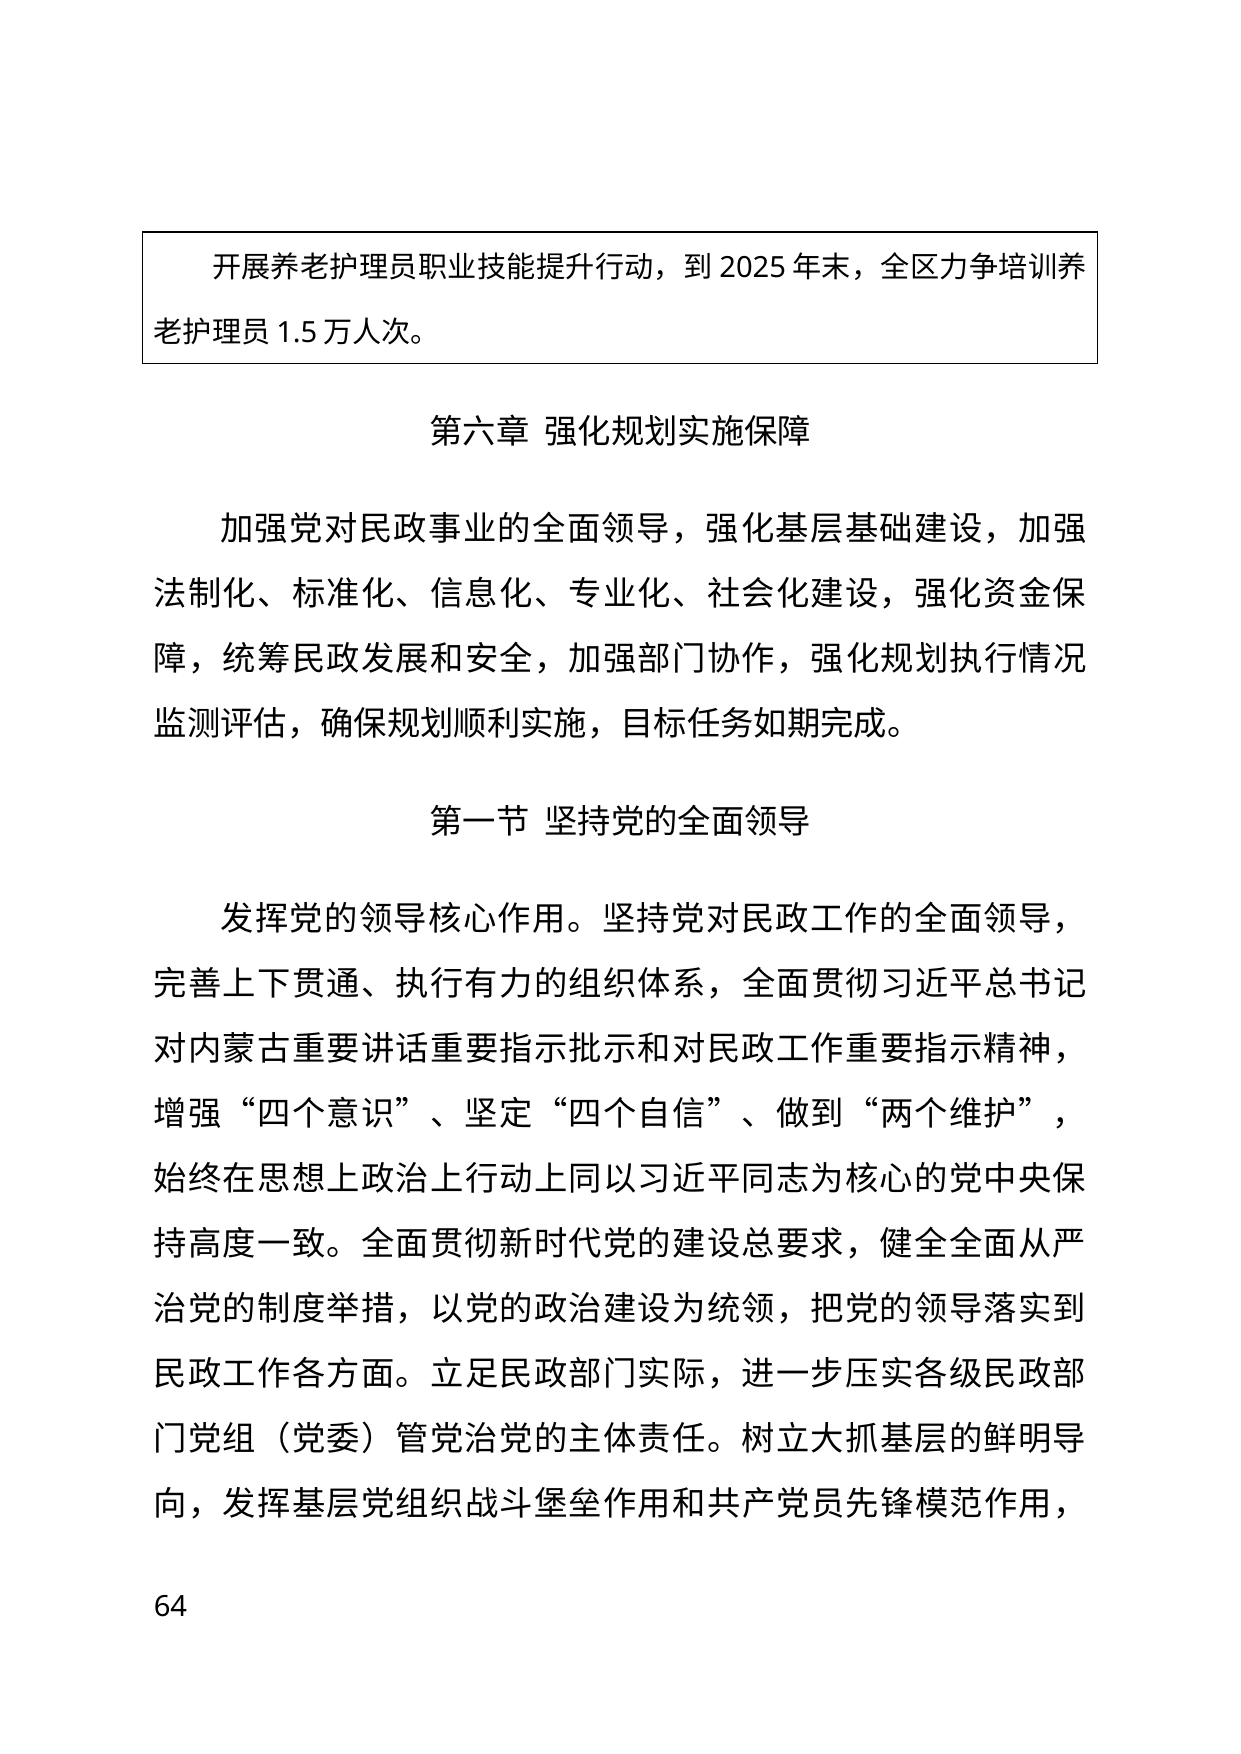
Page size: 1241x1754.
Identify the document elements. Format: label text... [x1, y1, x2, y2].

text 加强党对民政事业的全面领导，强化基层基础建设，加强法制化、标准化、信息化、专业化、社会化建设，强化资金保障，统筹民政发展和安全，加强部门协作，强化规划执行情况监测评估，确保规划顺利实施，目标任务如期完成。 [153, 494, 1087, 754]
list 第一节 坚持党的全面领导 [153, 786, 1087, 851]
text 第六章 强化规划实施保障 [153, 396, 1087, 461]
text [153, 884, 1087, 1534]
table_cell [143, 233, 1097, 362]
